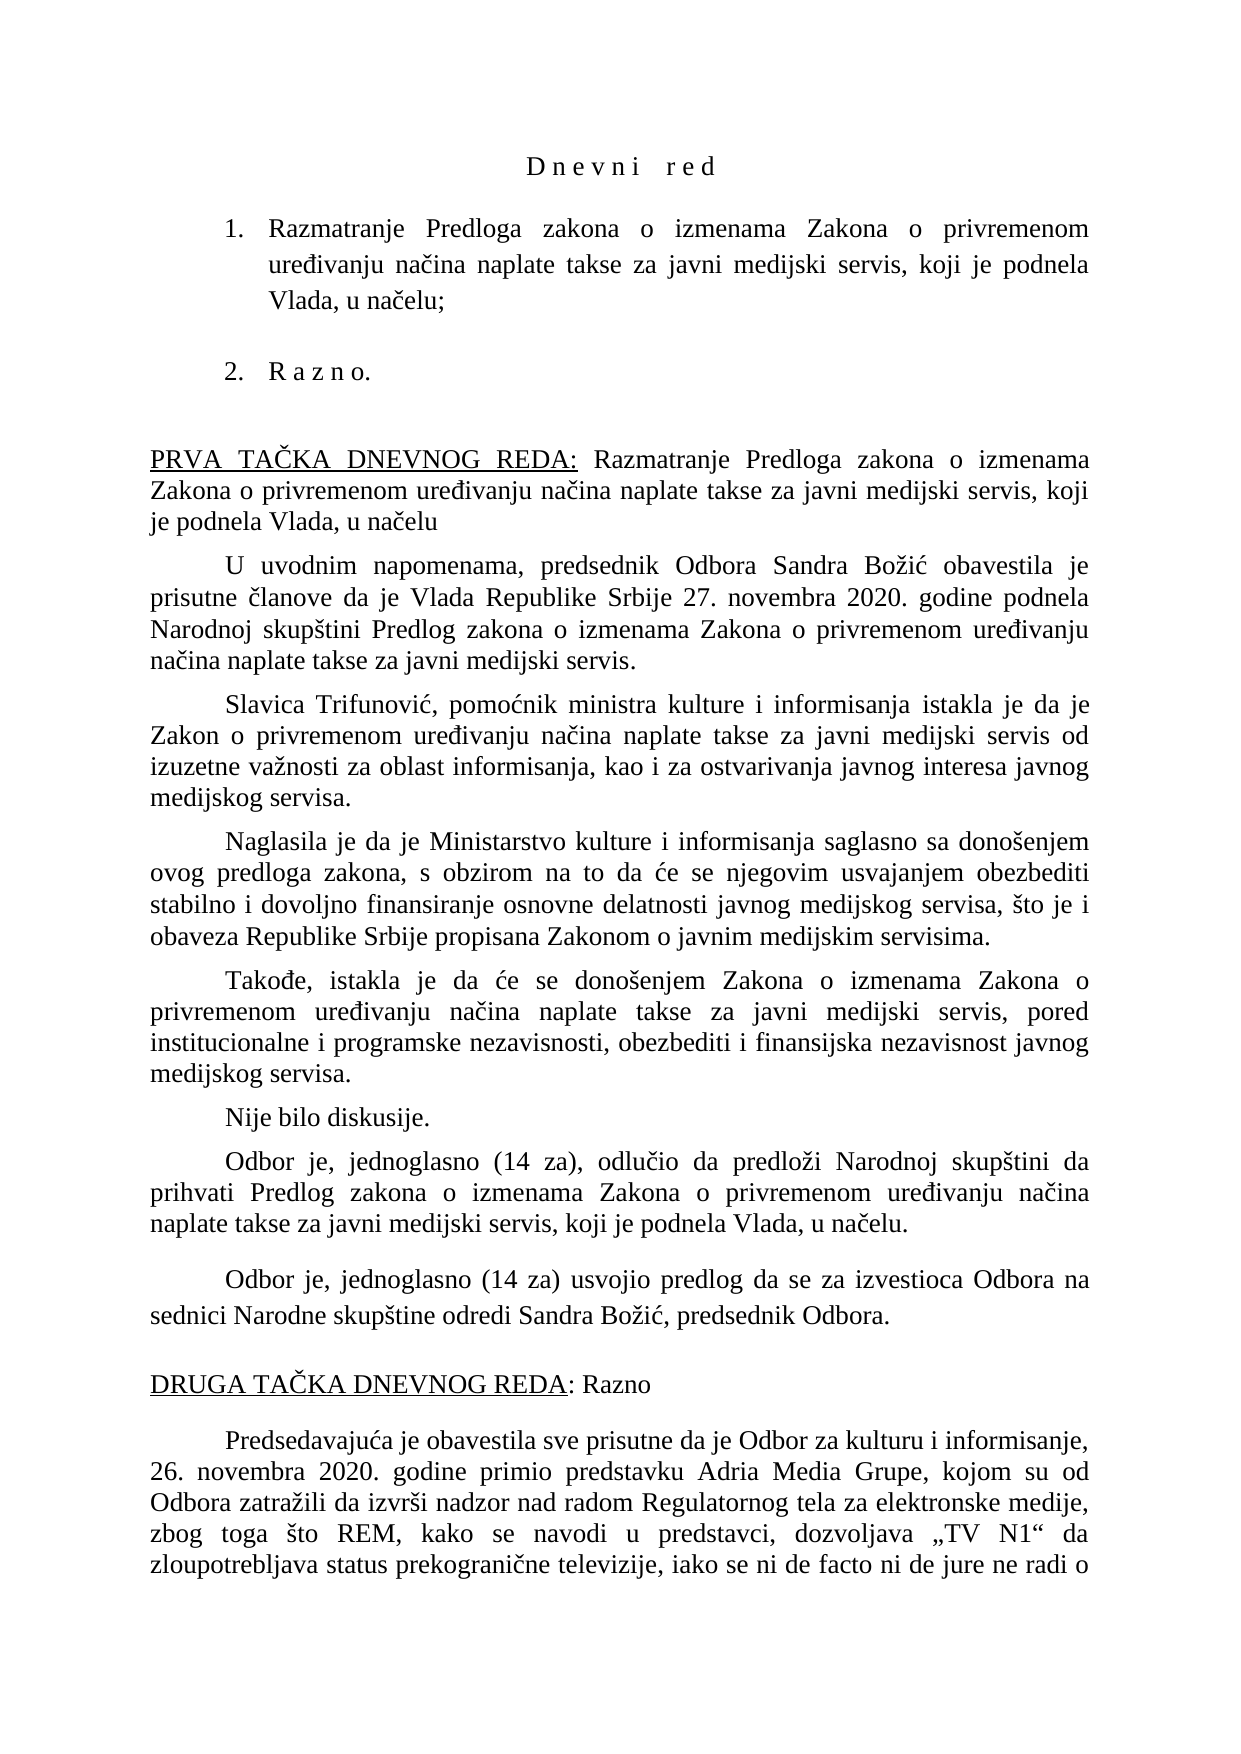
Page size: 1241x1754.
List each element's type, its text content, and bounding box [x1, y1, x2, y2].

list R a z n o. [224, 355, 1090, 386]
list Razmatranje Predloga zakona o izmenama Zakona o privremenom uređivanju načina naplate takse za javni medijski servis, koji je podnela Vlada, u načelu; [224, 212, 1090, 315]
text Odbor je, jednoglasno (14 za), odlučio da predloži Narodnoj skupštini da prihvati Predlog zakona o izmenama Zakona o privremenom uređivanju načina naplate takse za javni medijski servis, koji je podnela Vlada, u načelu. [150, 1144, 1090, 1238]
text PRVA TAČKA DNEVNOG REDA: Razmatranje Predloga zakona o izmenama Zakona o privremenom uređivanju načina naplate takse za javni medijski servis, koji je podnela Vlada, u načelu [150, 443, 1090, 536]
text D n e v n i r e d [150, 150, 1090, 181]
text U uvodnim napomenama, predsednik Odbora Sandra Božić obavestila je prisutne članove da je Vlada Republike Srbije 27. novembra 2020. godine podnela Narodnoj skupštini Predlog zakona o izmenama Zakona o privremenom uređivanju načina naplate takse za javni medijski servis. [150, 549, 1090, 675]
text DRUGA TAČKA DNEVNOG REDA: Razno [150, 1368, 1090, 1399]
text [150, 1424, 1090, 1580]
text Takođe, istakla je da će se donošenjem Zakona o izmenama Zakona o privremenom uređivanju načina naplate takse za javni medijski servis, pored institucionalne i programske nezavisnosti, obezbediti i finansijska nezavisnost javnog medijskog servisa. [150, 964, 1090, 1088]
text Odbor je, jednoglasno (14 za) usvojio predlog da se za izvestioca Odbora na sednici Narodne skupštine odredi Sandra Božić, predsednik Odbora. [150, 1263, 1090, 1330]
text Nije bilo diskusije. [150, 1101, 1090, 1132]
text Slavica Trifunović, pomoćnik ministra kulture i informisanja istakla je da je Zakon o privremenom uređivanju načina naplate takse za javni medijski servis od izuzetne važnosti za oblast informisanja, kao i za ostvarivanja javnog interesa javnog medijskog servisa. [150, 688, 1090, 812]
text Naglasila je da je Ministarstvo kulture i informisanja saglasno sa donošenjem ovog predloga zakona, s obzirom na to da će se njegovim usvajanjem obezbediti stabilno i dovoljno finansiranje osnovne delatnosti javnog medijskog servisa, što je i obaveza Republike Srbije propisana Zakonom o javnim medijskim servisima. [150, 825, 1090, 951]
